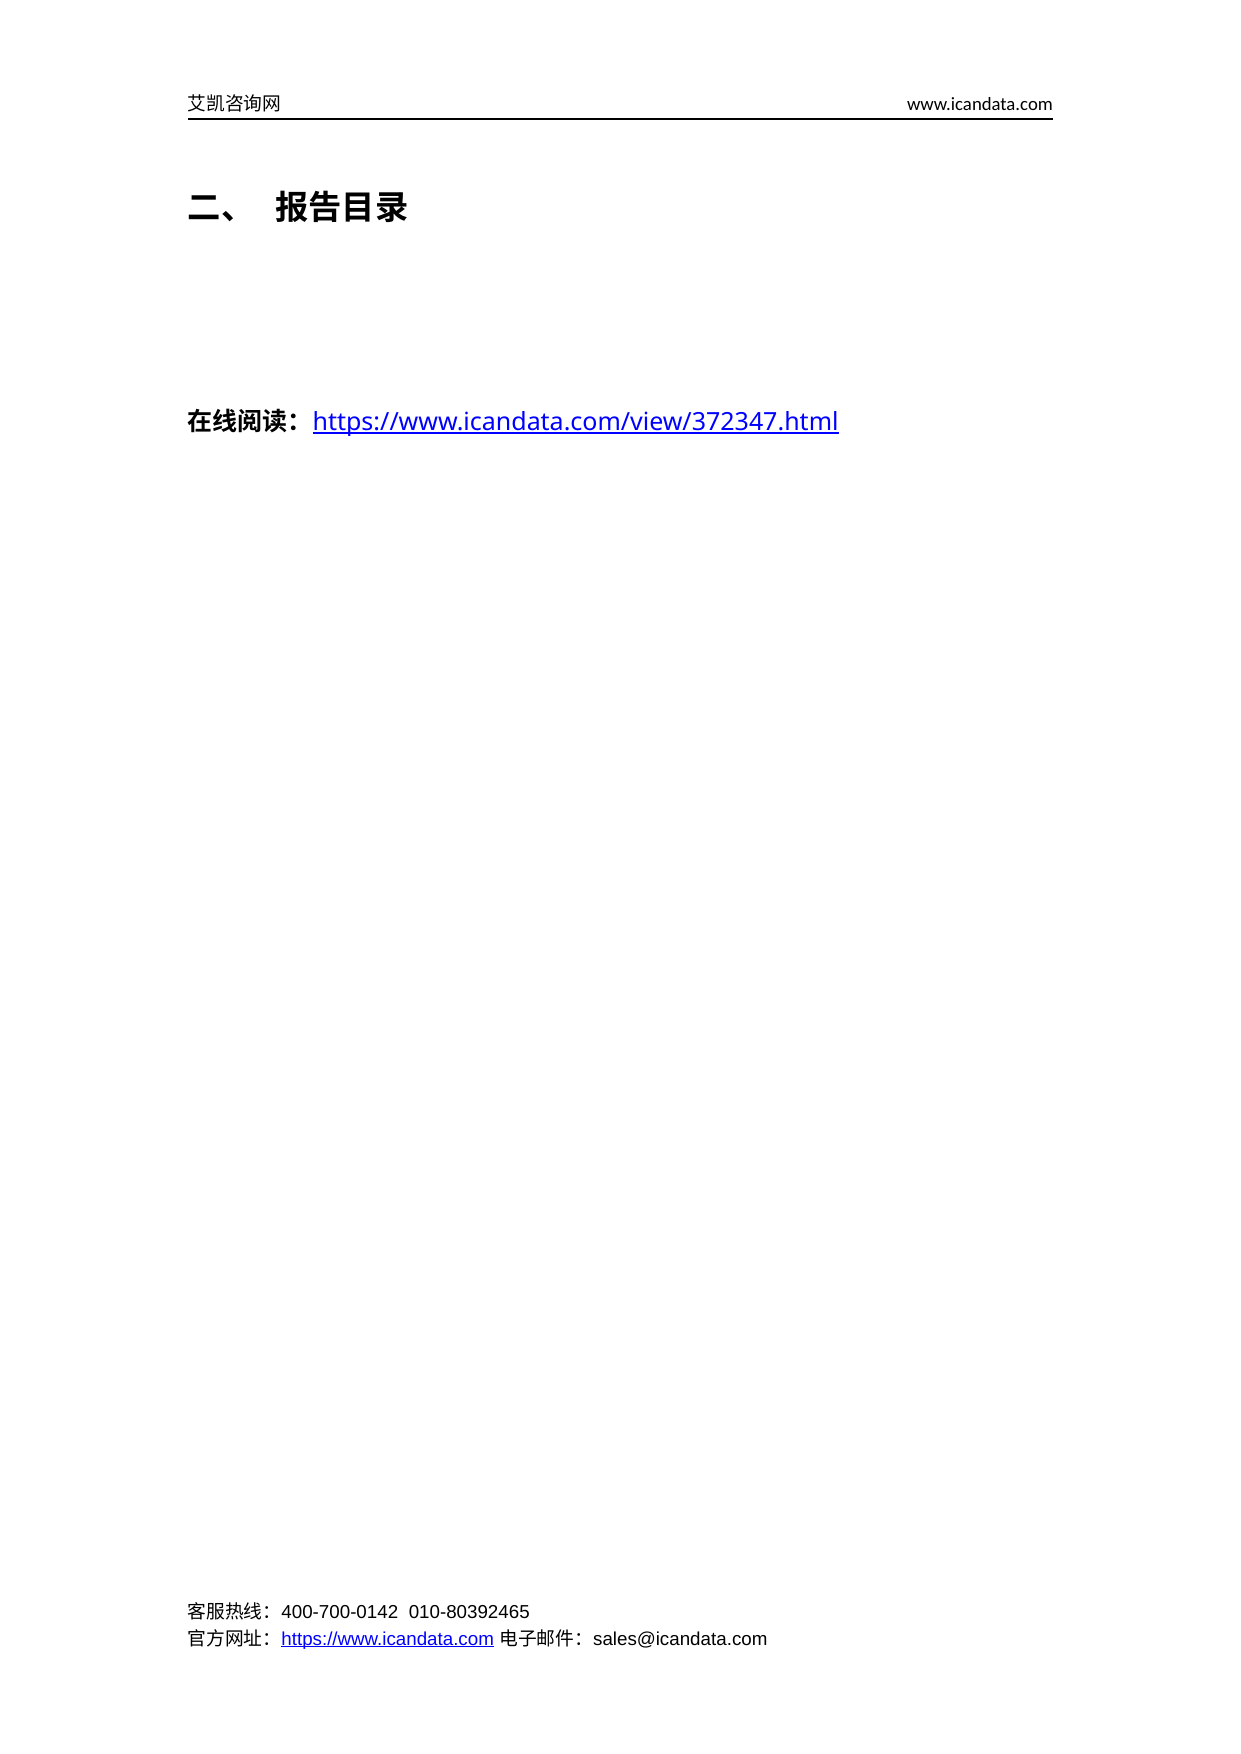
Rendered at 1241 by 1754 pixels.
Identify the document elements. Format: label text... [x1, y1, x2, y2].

subtitle 报告目录 [187, 172, 1053, 237]
text 在线阅读：https://www.icandata.com/view/372347.html [187, 387, 1053, 452]
